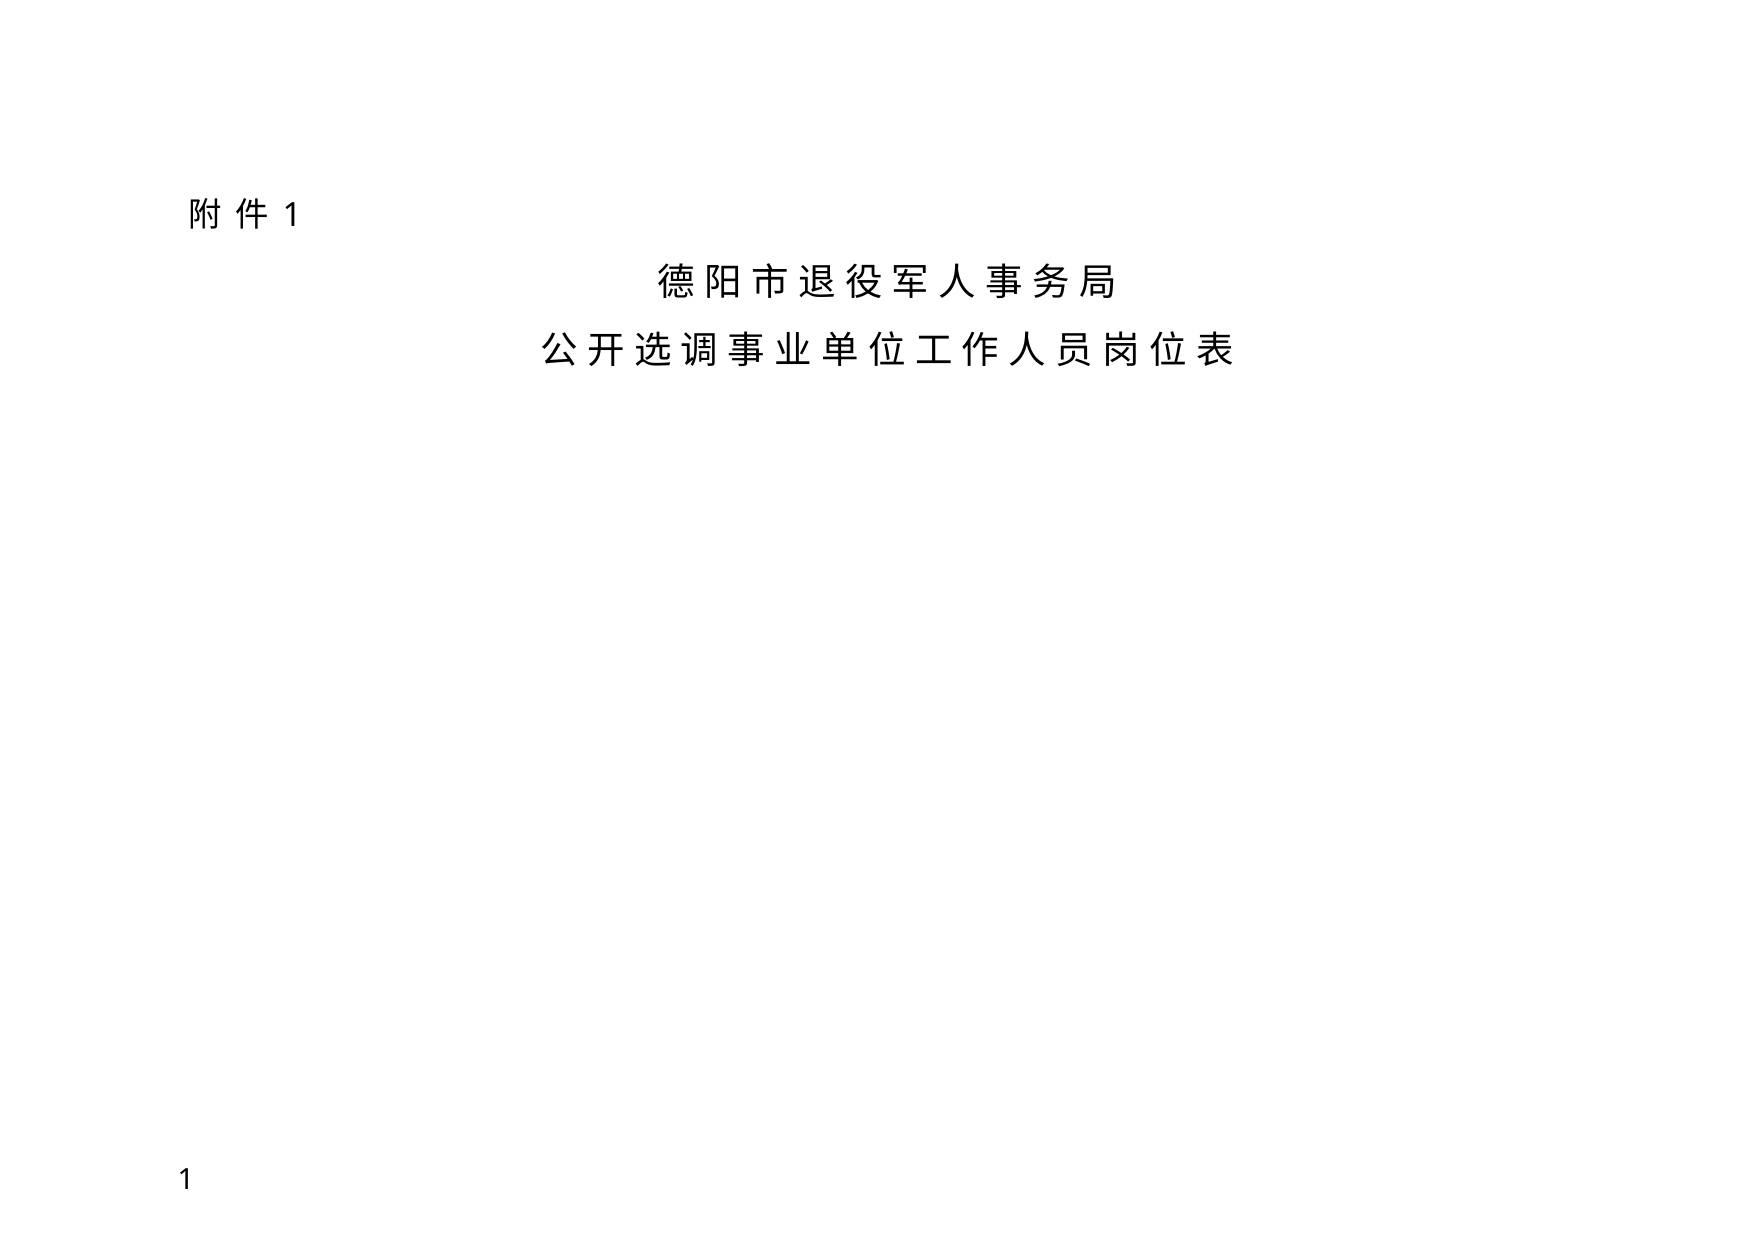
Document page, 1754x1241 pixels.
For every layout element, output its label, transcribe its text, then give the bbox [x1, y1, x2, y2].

text 公开选调事业单位工作人员岗位表 [189, 313, 1595, 381]
text 附件1 [189, 178, 1595, 246]
text 德阳市退役军人事务局 [189, 246, 1595, 313]
